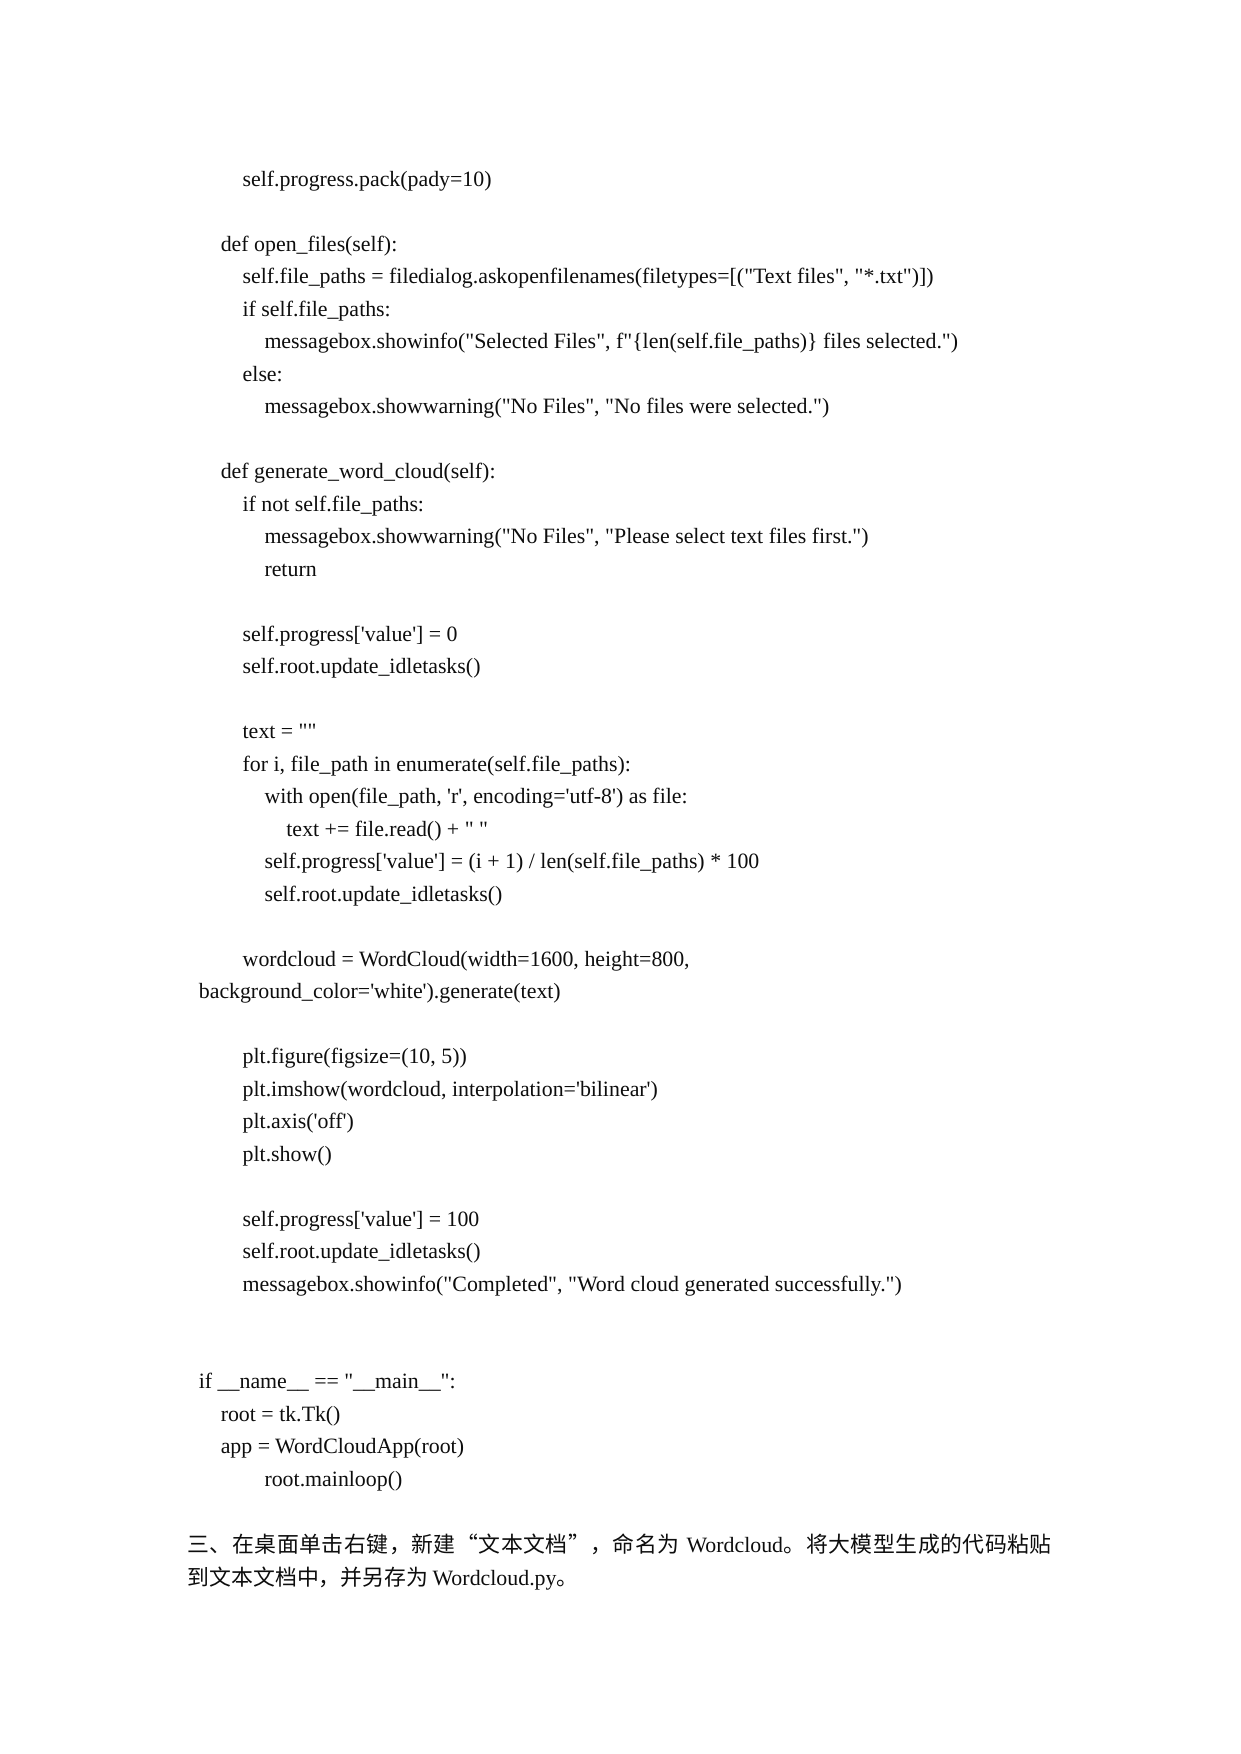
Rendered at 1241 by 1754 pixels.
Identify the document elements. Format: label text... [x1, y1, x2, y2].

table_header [188, 162, 1052, 1527]
text 三、在桌面单击右键，新建“文本文档”，命名为Wordcloud。将大模型生成的代码粘贴到文本文档中，并另存为Wordcloud.py。 [187, 1527, 1053, 1592]
